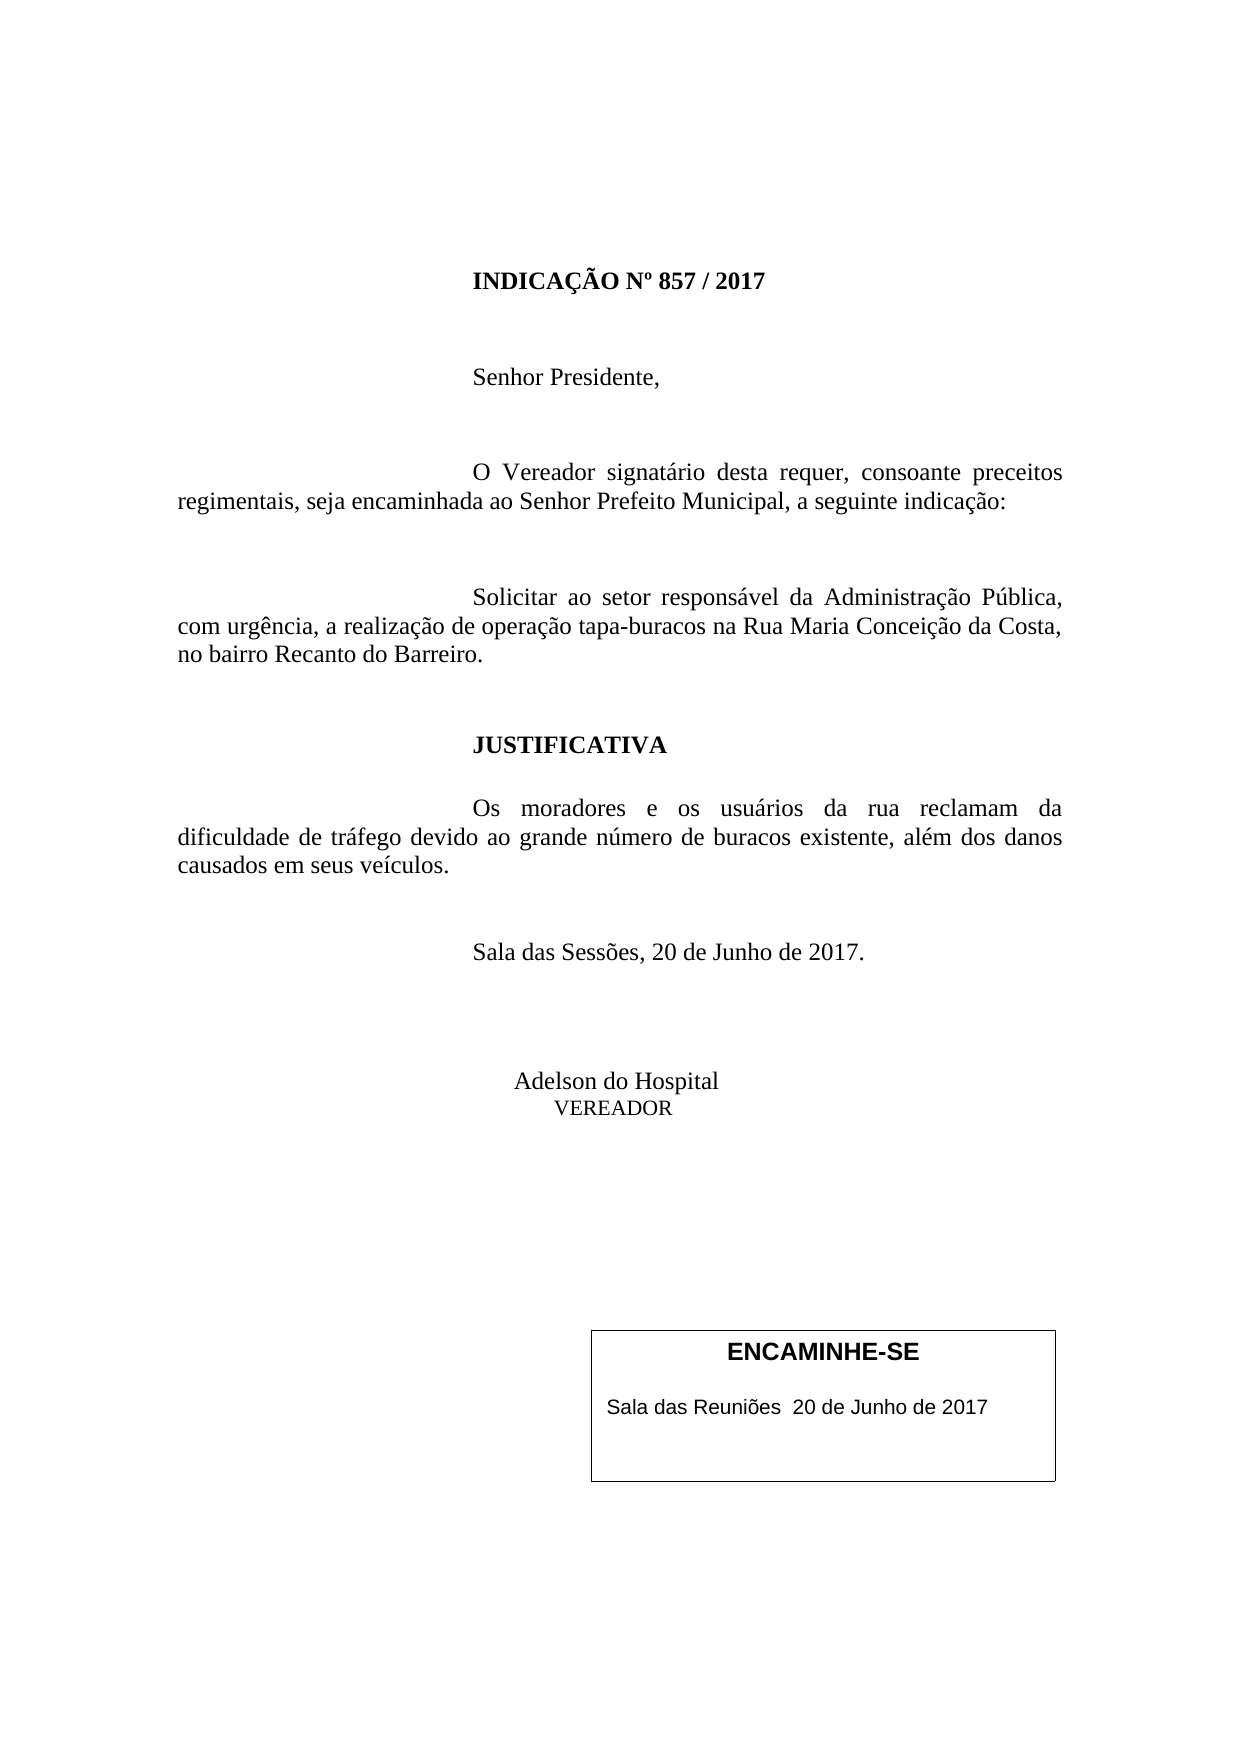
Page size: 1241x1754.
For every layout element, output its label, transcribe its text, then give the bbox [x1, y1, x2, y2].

text INDICAÇÃO Nº 857 / 2017 [472, 266, 1063, 294]
text Solicitar ao setor responsável da Administração Pública, com urgência, a realização de operação tapa-buracos na Rua Maria Conceição da Costa, no bairro Recanto do Barreiro. [177, 582, 1063, 668]
text Senhor Presidente, [472, 362, 1063, 390]
table_cell VEREADOR [170, 1095, 1056, 1124]
text Sala das Sessões, 20 de Junho de 2017. [472, 937, 1063, 965]
text JUSTIFICATIVA [177, 731, 1004, 759]
text O Vereador signatário desta requer, consoante preceitos regimentais, seja encaminhada ao Senhor Prefeito Municipal, a seguinte indicação: [177, 457, 1063, 515]
text Os moradores e os usuários da rua reclamam da dificuldade de tráfego devido ao grande número de buracos existente, além dos danos causados em seus veículos. [177, 793, 1063, 879]
table_header Adelson do Hospital [170, 1066, 1056, 1095]
